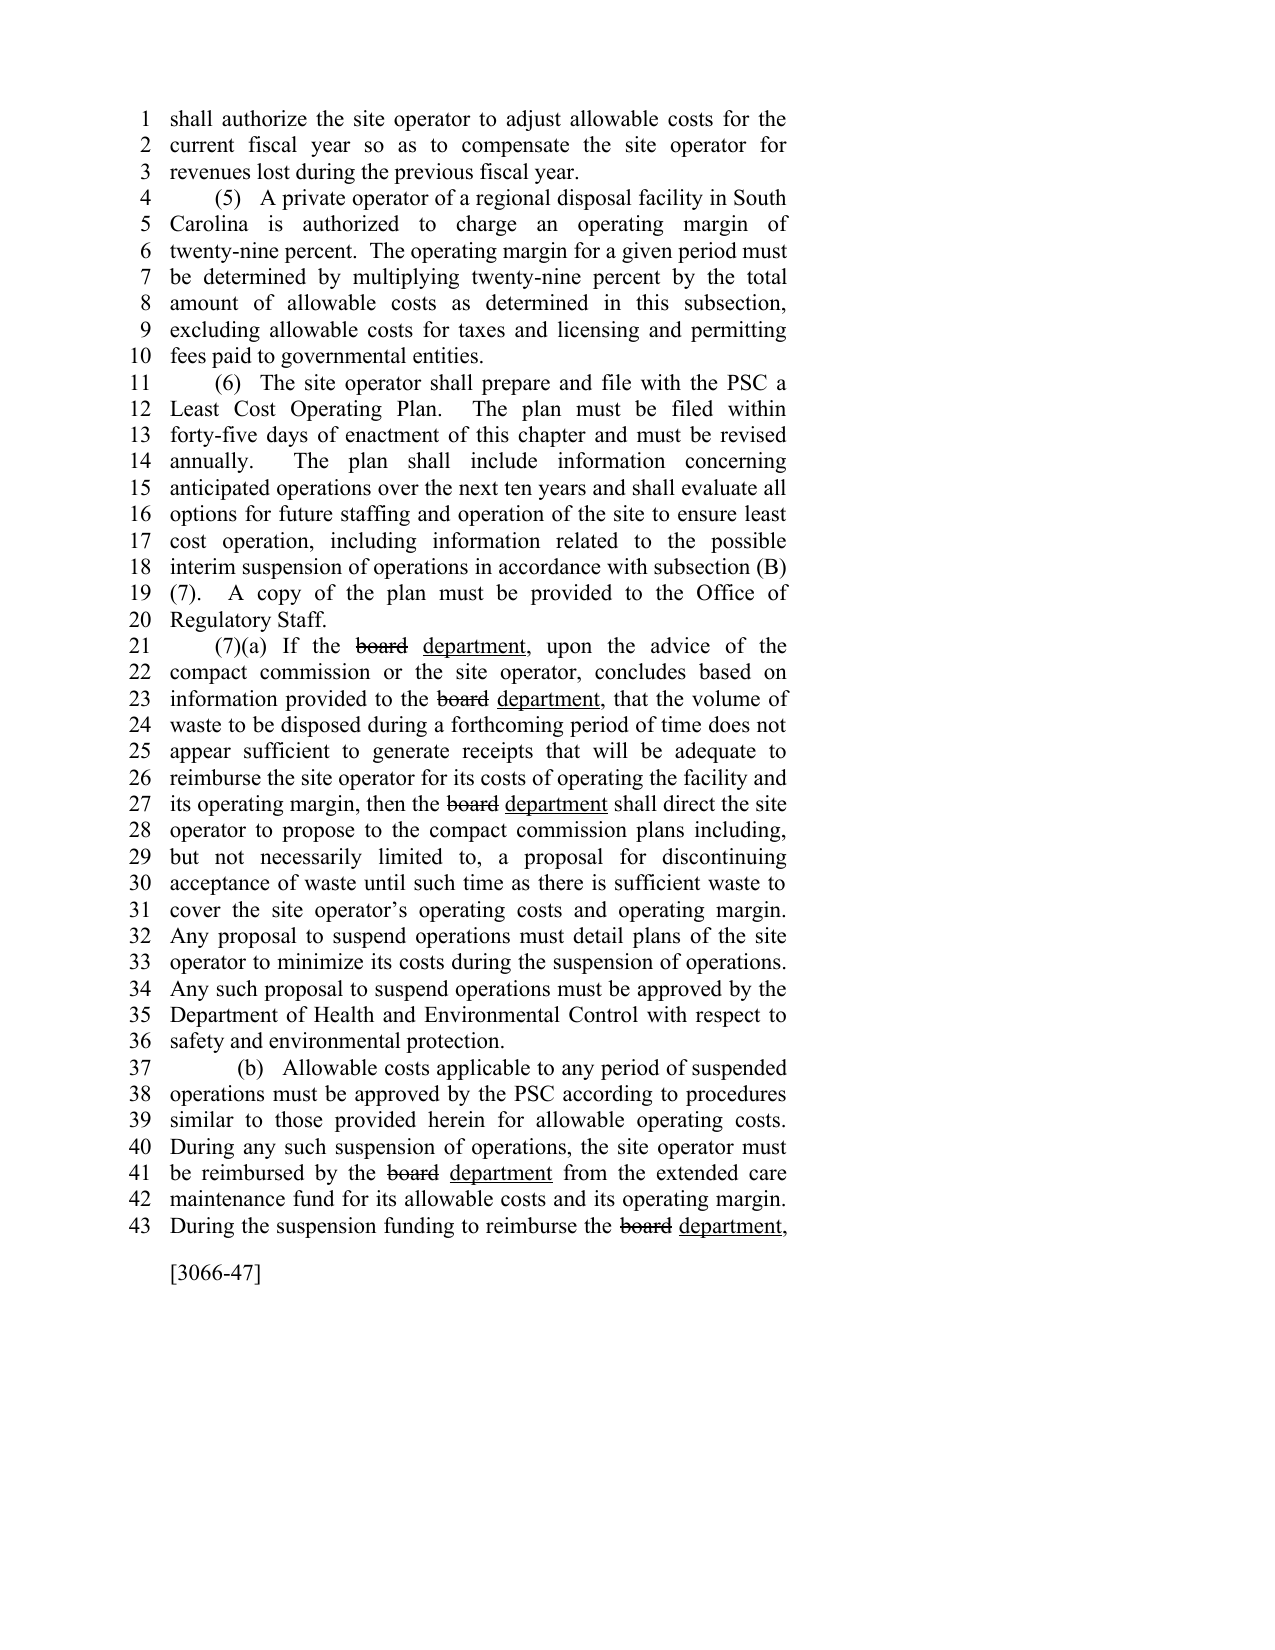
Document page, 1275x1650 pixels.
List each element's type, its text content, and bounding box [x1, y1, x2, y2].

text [169, 1054, 787, 1238]
text (6) The site operator shall prepare and file with the PSC a Least Cost Operating Plan. The plan must be filed within forty-five days of enactment of this chapter and must be revised annually. The plan shall include information concerning anticipated operations over the next ten years and shall evaluate all options for future staffing and operation of the site to ensure least cost operation, including information related to the possible interim suspension of operations in accordance with subsection (B)(7). A copy of the plan must be provided to the Office of Regulatory Staff. [169, 368, 787, 632]
text (5) A private operator of a regional disposal facility in South Carolina is authorized to charge an operating margin of twenty-nine percent. The operating margin for a given period must be determined by multiplying twenty-nine percent by the total amount of allowable costs as determined in this subsection, excluding allowable costs for taxes and licensing and permitting fees paid to governmental entities. [169, 184, 787, 368]
text (7)(a) If the board department, upon the advice of the compact commission or the site operator, concludes based on information provided to the board department, that the volume of waste to be disposed during a forthcoming period of time does not appear sufficient to generate receipts that will be adequate to reimburse the site operator for its costs of operating the facility and its operating margin, then the board department shall direct the site operator to propose to the compact commission plans including, but not necessarily limited to, a proposal for discontinuing acceptance of waste until such time as there is sufficient waste to cover the site operator’s operating costs and operating margin. Any proposal to suspend operations must detail plans of the site operator to minimize its costs during the suspension of operations. Any such proposal to suspend operations must be approved by the Department of Health and Environmental Control with respect to safety and environmental protection. [169, 632, 787, 1054]
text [169, 105, 787, 184]
